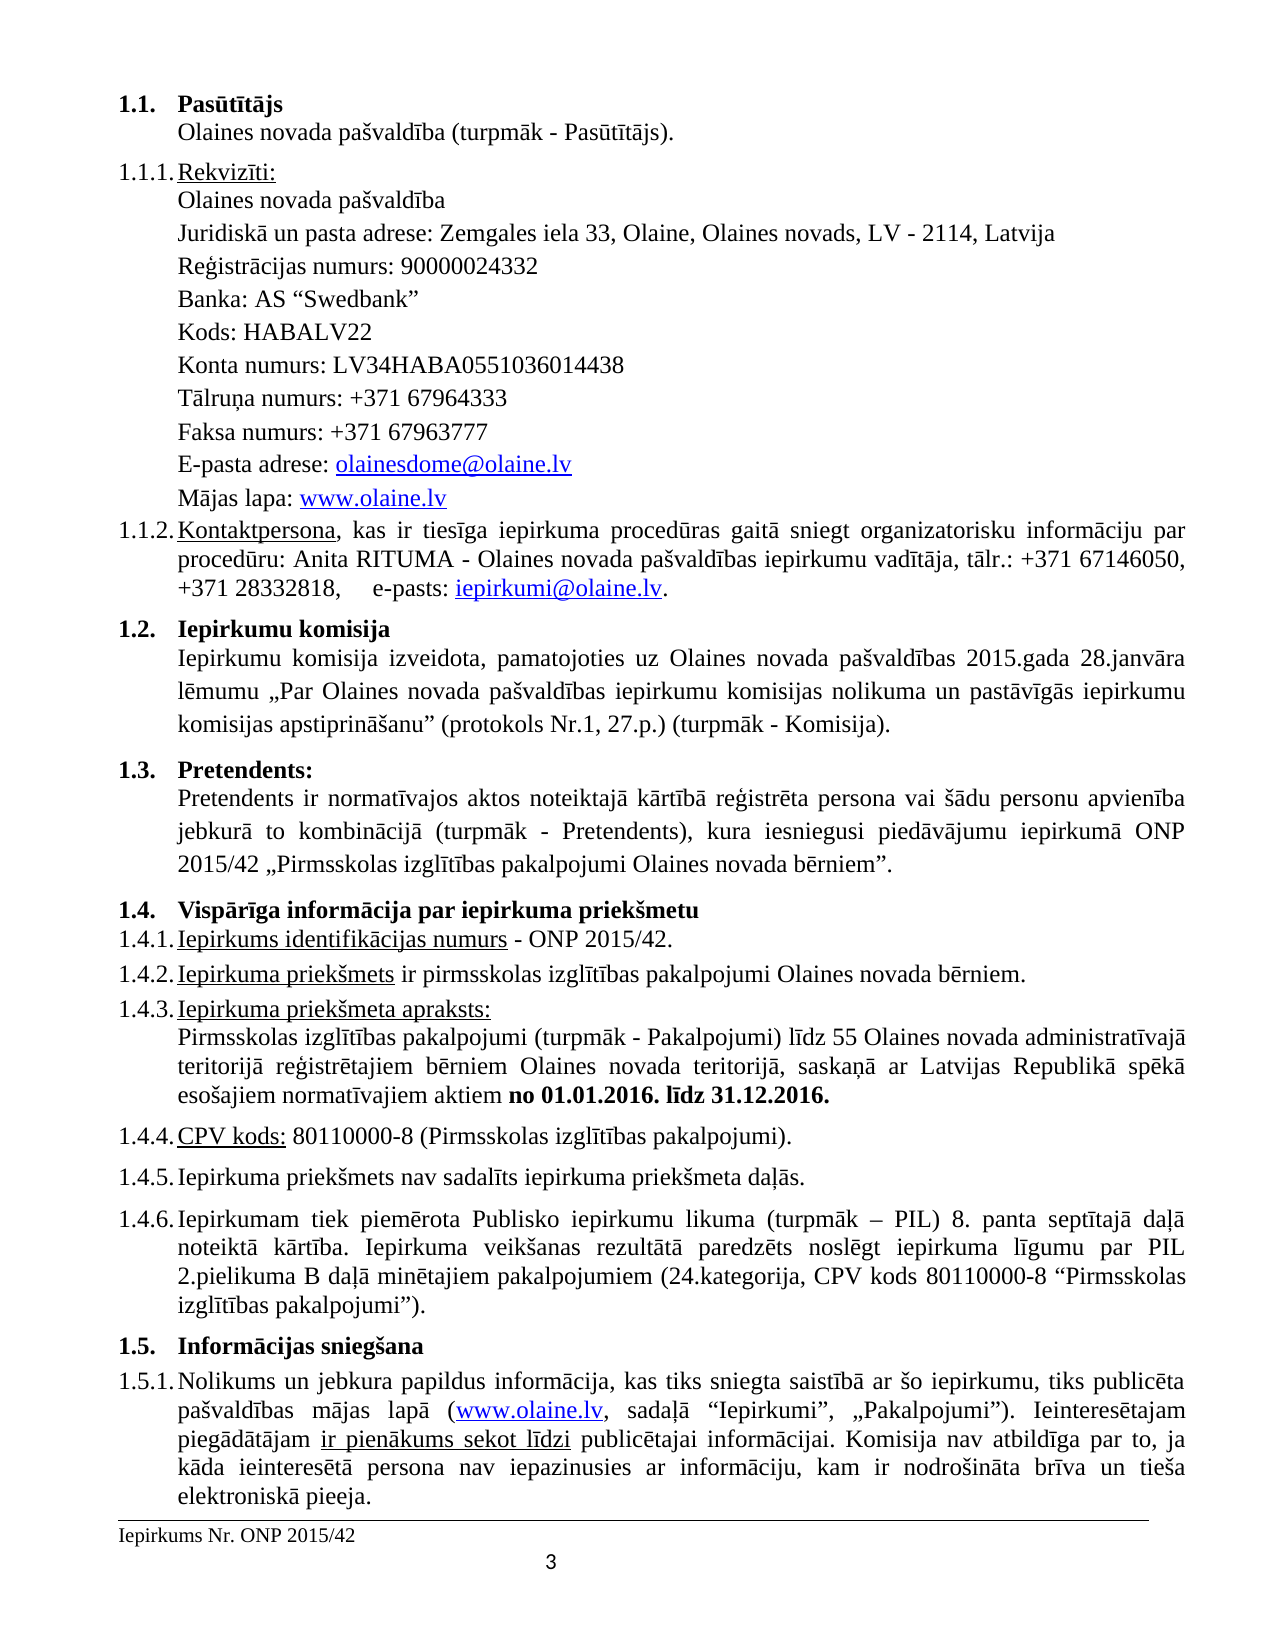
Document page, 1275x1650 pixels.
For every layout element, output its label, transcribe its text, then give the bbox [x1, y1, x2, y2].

text Pirmsskolas izglītības pakalpojumi (turpmāk - Pakalpojumi) līdz 55 Olaines novada administratīvajā teritorijā reģistrētajiem bērniem Olaines novada teritorijā, saskaņā ar Latvijas Republikā spēkā esošajiem normatīvajiem aktiem no 01.01.2016. līdz 31.12.2016. [177, 1022, 1186, 1109]
text Iepirkumu komisija izveidota, pamatojoties uz Olaines novada pašvaldības 2015.gada 28.janvāra lēmumu „Par Olaines novada pašvaldības iepirkumu komisijas nolikuma un pastāvīgās iepirkumu komisijas apstiprināšanu” (protokols Nr.1, 27.p.) (turpmāk - Komisija). [177, 643, 1186, 738]
list Informācijas sniegšana [118, 1331, 1186, 1360]
text E-pasta adrese: olainesdome@olaine.lv [156, 449, 1186, 478]
list Nolikums un jebkura papildus informācija, kas tiks sniegta saistībā ar šo iepirkumu, tiks publicēta pašvaldības mājas lapā (www.olaine.lv, sadaļā “Iepirkumi”, „Pakalpojumi”). Ieinteresētajam piegādātājam ir pienākums sekot līdzi publicētajai informācijai. Komisija nav atbildīga par to, ja kāda ieinteresētā persona nav iepazinusies ar informāciju, kam ir nodrošināta brīva un tieša elektroniskā pieeja. [118, 1366, 1186, 1510]
list Iepirkums identifikācijas numurs - ONP 2015/42. [118, 924, 1186, 952]
text Konta numurs: LV34HABA0551036014438 [156, 351, 1186, 379]
list Iepirkumu komisija [118, 614, 1186, 643]
list Rekvizīti: [118, 157, 1186, 185]
list Iepirkuma priekšmets nav sadalīts iepirkuma priekšmeta daļās. [118, 1162, 1186, 1191]
text Faksa numurs: +371 67963777 [156, 417, 1186, 445]
list Kontaktpersona, kas ir tiesīga iepirkuma procedūras gaitā sniegt organizatorisku informāciju par procedūru: Anita RITUMA - Olaines novada pašvaldības iepirkumu vadītāja, tālr.: +371 67146050, +371 28332818, e-pasts: iepirkumi@olaine.lv. [118, 516, 1186, 602]
text Tālruņa numurs: +371 67964333 [156, 383, 1186, 412]
text Olaines novada pašvaldība (turpmāk - Pasūtītājs). [177, 117, 1186, 146]
text Kods: HABALV22 [156, 317, 1186, 346]
text Reģistrācijas numurs: 90000024332 [156, 251, 1186, 280]
text Juridiskā un pasta adrese: Zemgales iela 33, Olaine, Olaines novads, LV - 2114, Latvija [156, 218, 1186, 247]
text Olaines novada pašvaldība [156, 185, 1186, 214]
text Banka: AS “Swedbank” [156, 284, 1186, 313]
subtitle Pretendents: [118, 755, 1186, 783]
list Iepirkuma priekšmets ir pirmsskolas izglītības pakalpojumi Olaines novada bērniem. [118, 959, 1186, 987]
list Pasūtītājs [118, 89, 1186, 117]
list CPV kods: 80110000-8 (Pirmsskolas izglītības pakalpojumi). [118, 1121, 1186, 1150]
list Vispārīga informācija par iepirkuma priekšmetu [118, 895, 1186, 924]
text Mājas lapa: www.olaine.lv [156, 483, 1186, 511]
list Iepirkumam tiek piemērota Publisko iepirkumu likuma (turpmāk – PIL) 8. panta septītajā daļā noteiktā kārtība. Iepirkuma veikšanas rezultātā paredzēts noslēgt iepirkuma līgumu par PIL 2.pielikuma B daļā minētajiem pakalpojumiem (24.kategorija, CPV kods 80110000-8 “Pirmsskolas izglītības pakalpojumi”). [118, 1204, 1186, 1319]
list Iepirkuma priekšmeta apraksts: [118, 994, 1186, 1022]
subtitle Pretendents ir normatīvajos aktos noteiktajā kārtībā reģistrēta persona vai šādu personu apvienība jebkurā to kombinācijā (turpmāk - Pretendents), kura iesniegusi piedāvājumu iepirkumā ONP 2015/42 „Pirmsskolas izglītības pakalpojumi Olaines novada bērniem”. [177, 783, 1186, 878]
